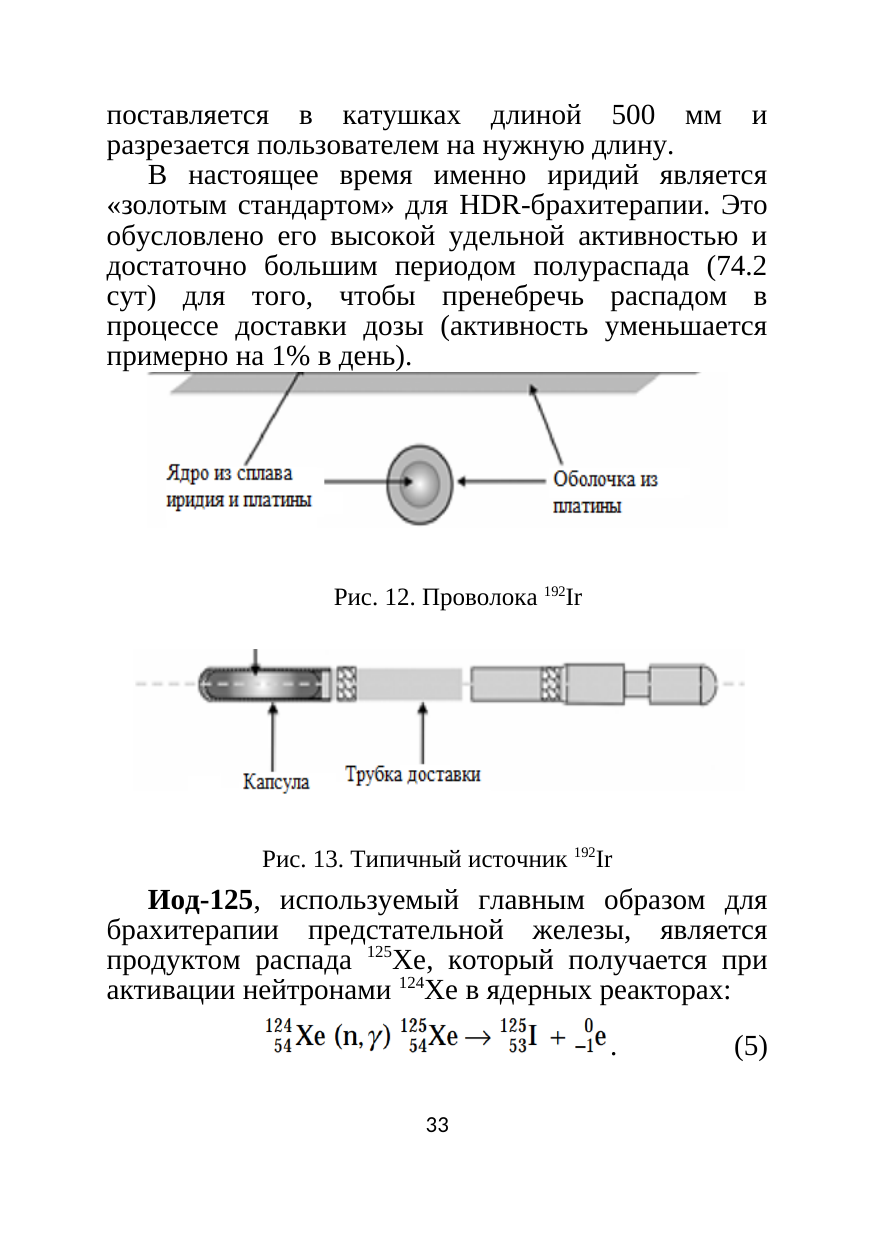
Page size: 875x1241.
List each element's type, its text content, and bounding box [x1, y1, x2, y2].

text Рис. 12. Проволока 192Ir [106, 585, 768, 611]
text В настоящее время именно иридий является «золотым стандартом» для HDR-брахитерапии. Это обусловлено его высокой удельной активностью и достаточно большим периодом полураспада (74.2 сут) для того, чтобы пренебречь распадом в процессе доставки дозы (активность уменьшается примерно на 1% в день). [106, 161, 768, 372]
text Рис. 13. Типичный источник 192Ir [106, 847, 768, 873]
text Иод-125, используемый главным образом для брахитерапии предстательной железы, является продуктом распада 125Xe, который получается при активации нейтронами 124Xe в ядерных реакторах: [106, 885, 768, 1006]
picture [143, 372, 731, 535]
picture [257, 1010, 610, 1056]
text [106, 100, 768, 161]
picture [129, 649, 746, 800]
